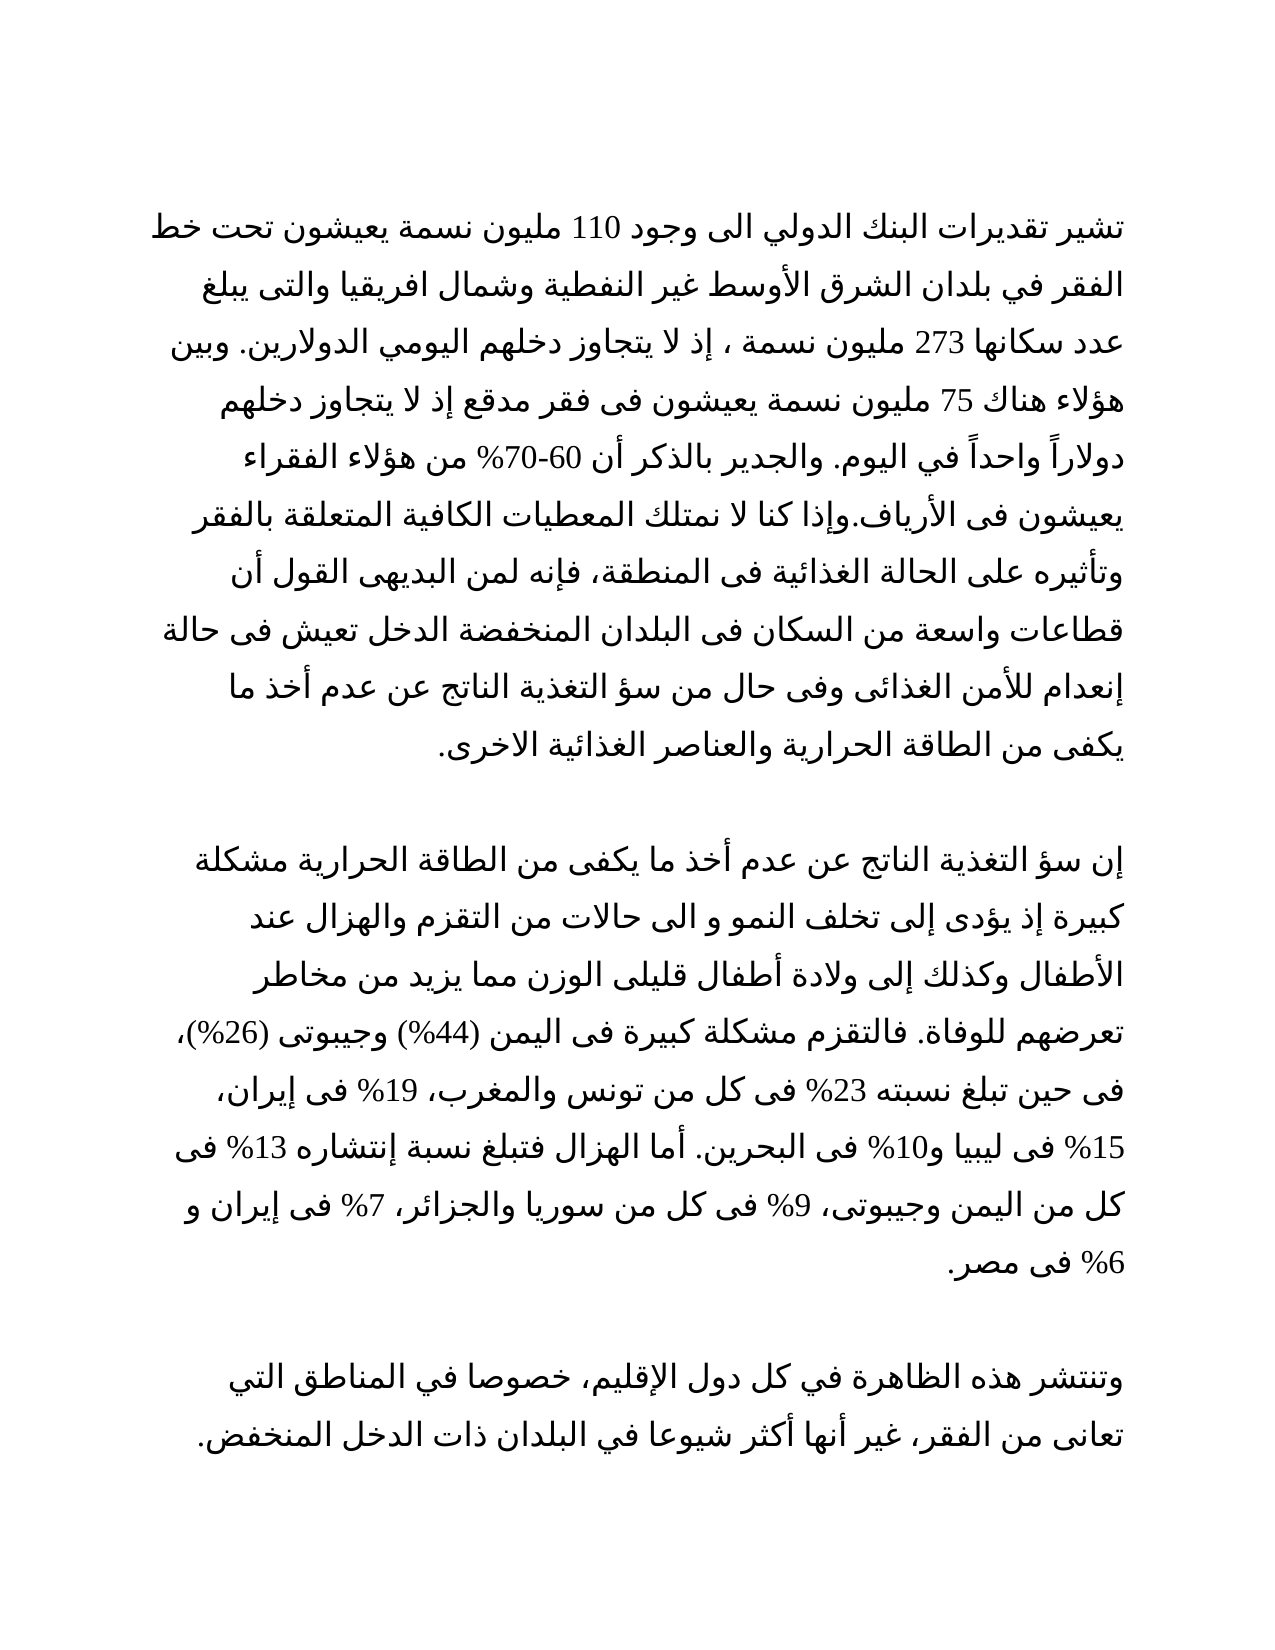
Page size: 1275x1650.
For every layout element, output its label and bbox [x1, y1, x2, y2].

text [150, 150, 1125, 1453]
